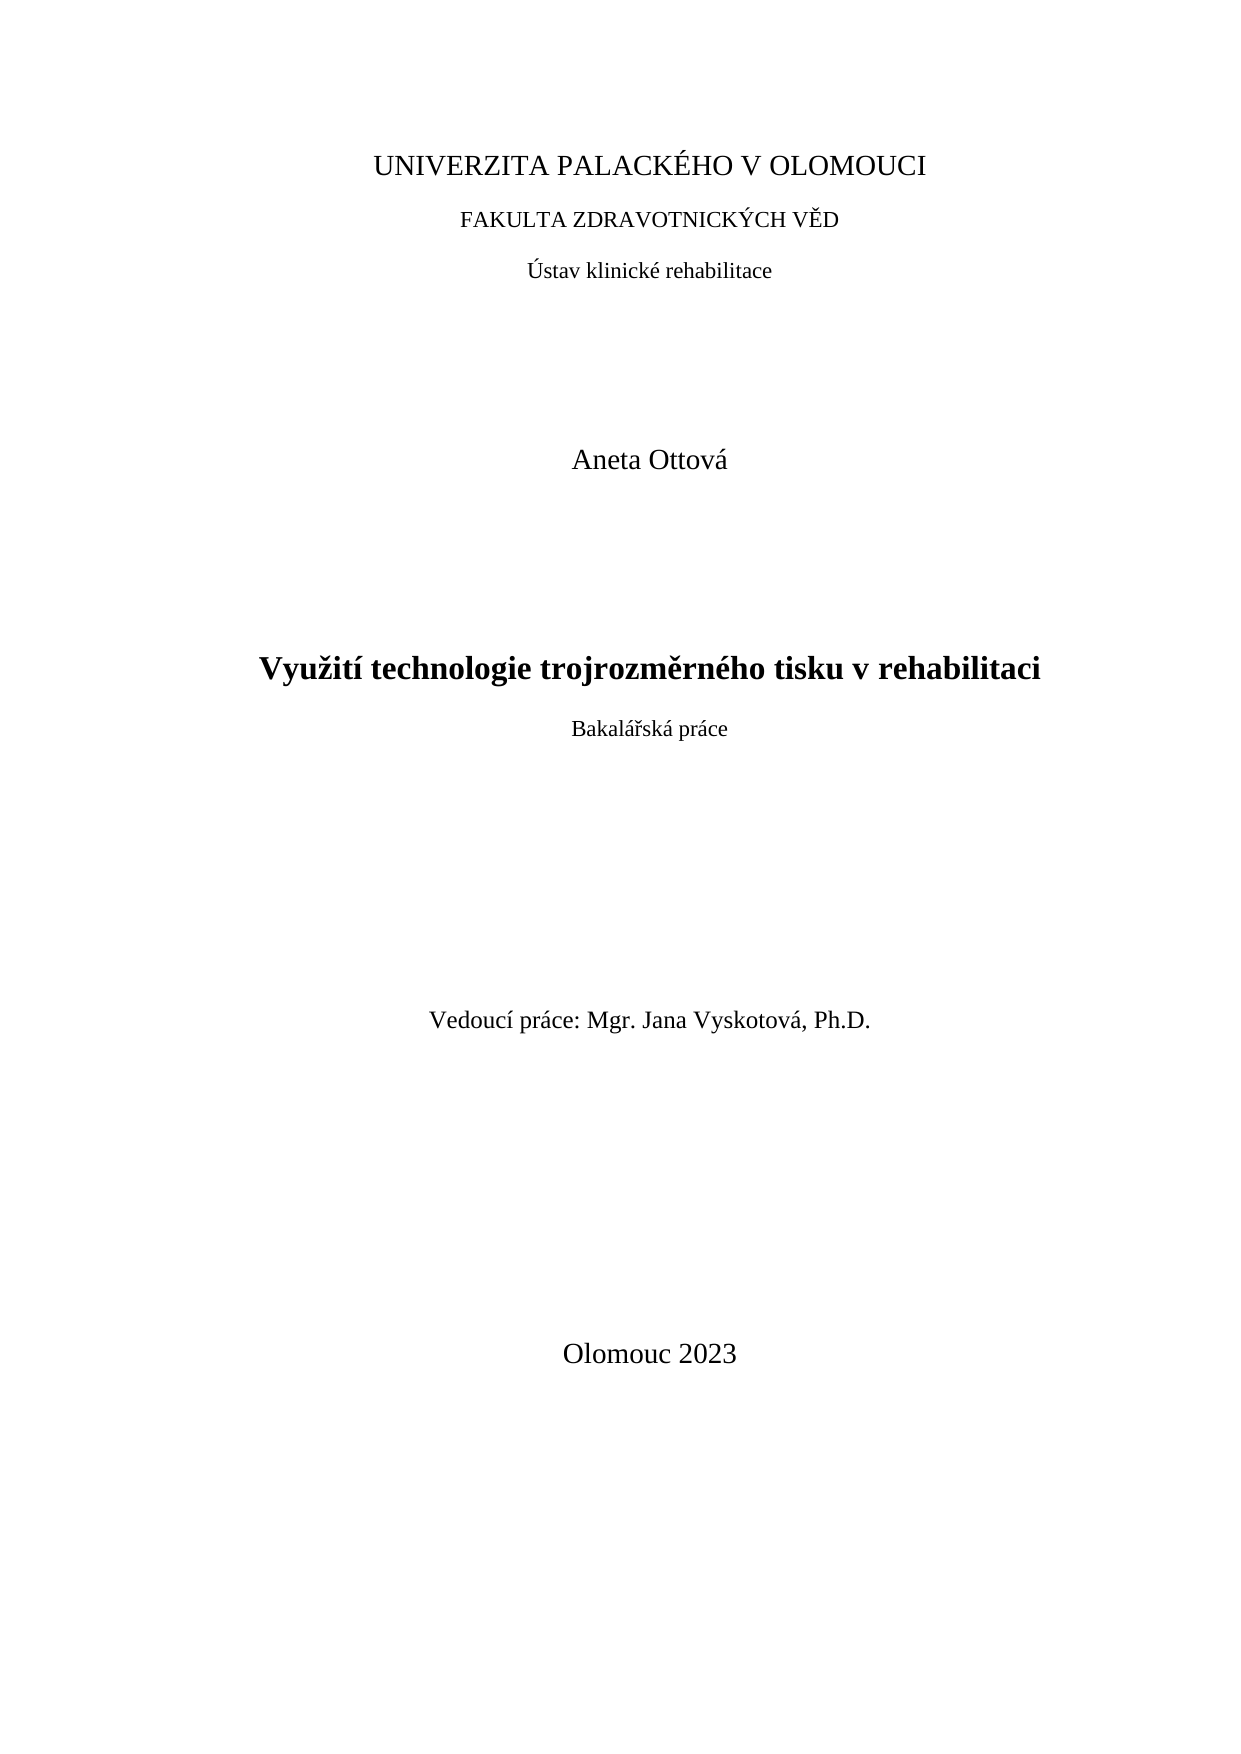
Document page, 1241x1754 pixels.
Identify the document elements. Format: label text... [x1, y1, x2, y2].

text Olomouc 2023 [177, 1336, 1122, 1369]
text Bakalářská práce [177, 715, 1122, 742]
text Využití technologie trojrozměrného tisku v rehabilitaci [177, 648, 1122, 686]
text FAKULTA ZDRAVOTNICKÝCH VĚD [177, 206, 1122, 233]
text Aneta Ottová [177, 442, 1122, 476]
text Ústav klinické rehabilitace [177, 258, 1122, 284]
text Vedoucí práce: Mgr. Jana Vyskotová, Ph.D. [177, 1005, 1122, 1034]
text UNIVERZITA PALACKÉHO V OLOMOUCI [177, 148, 1122, 181]
